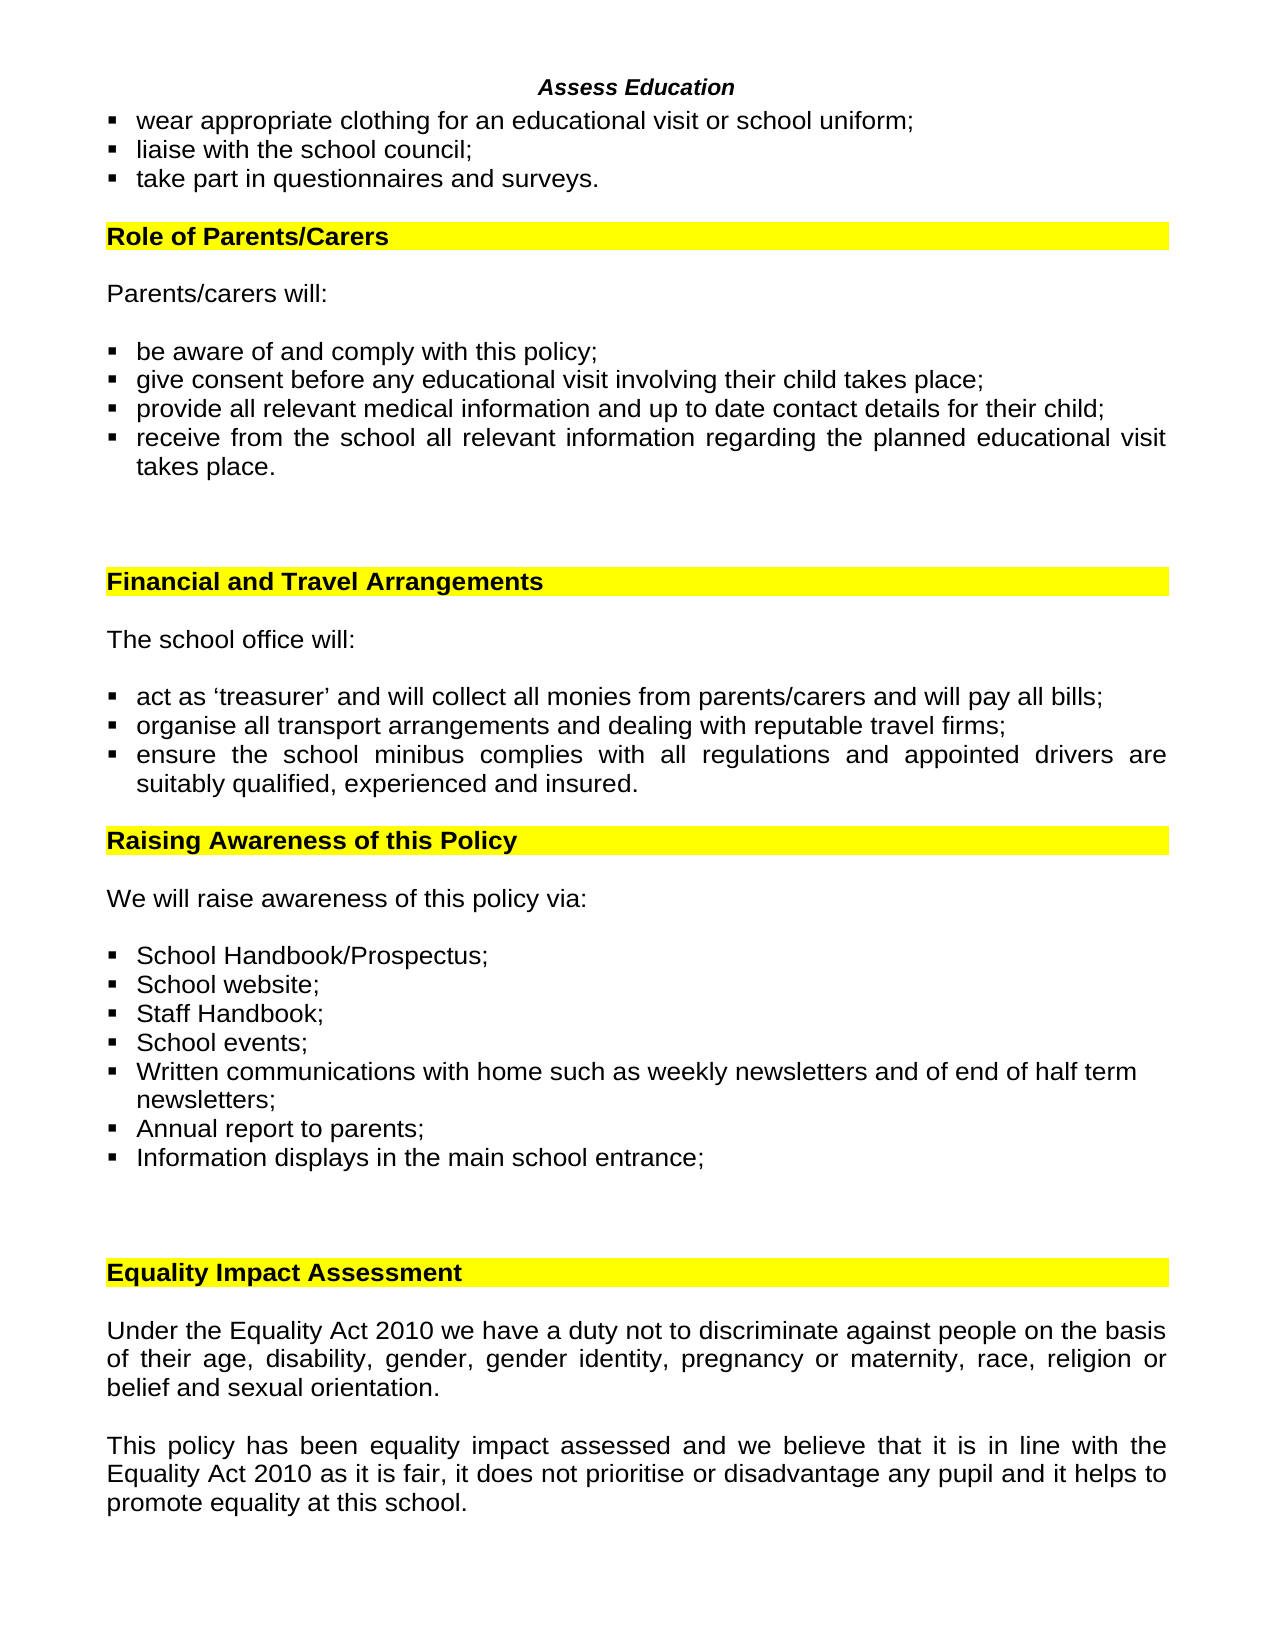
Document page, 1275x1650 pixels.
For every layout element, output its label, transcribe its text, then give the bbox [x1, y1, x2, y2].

list receive from the school all relevant information regarding the planned educational visit takes place. [106, 423, 1169, 481]
list Written communications with home such as weekly newsletters and of end of half term newsletters; [106, 1057, 1169, 1114]
list organise all transport arrangements and dealing with reputable travel firms; [106, 711, 1169, 740]
list liaise with the school council; [106, 135, 1169, 164]
text Financial and Travel Arrangements [106, 567, 1169, 596]
list wear appropriate clothing for an educational visit or school uniform; [106, 106, 1169, 135]
text The school office will: [106, 624, 1169, 653]
text We will raise awareness of this policy via: [106, 884, 1169, 912]
list provide all relevant medical information and up to date contact details for their child; [106, 394, 1169, 423]
list ensure the school minibus complies with all regulations and appointed drivers are suitably qualified, experienced and insured. [106, 740, 1169, 797]
list be aware of and comply with this policy; [106, 337, 1169, 366]
text Equality Impact Assessment [106, 1258, 1169, 1287]
list School Handbook/Prospectus; [106, 941, 1169, 970]
text Parents/carers will: [106, 279, 1169, 308]
list give consent before any educational visit involving their child takes place; [106, 366, 1169, 394]
text Role of Parents/Carers [106, 222, 1169, 250]
text Under the Equality Act 2010 we have a duty not to discriminate against people on the basis of their age, disability, gender, gender identity, pregnancy or maternity, race, religion or belief and sexual orientation. [106, 1316, 1169, 1402]
list Staff Handbook; [106, 999, 1169, 1028]
list act as ‘treasurer’ and will collect all monies from parents/carers and will pay all bills; [106, 682, 1169, 711]
list Information displays in the main school entrance; [106, 1143, 1169, 1172]
text This policy has been equality impact assessed and we believe that it is in line with the Equality Act 2010 as it is fair, it does not prioritise or disadvantage any pupil and it helps to promote equality at this school. [106, 1431, 1169, 1517]
list Annual report to parents; [106, 1114, 1169, 1143]
list School events; [106, 1028, 1169, 1057]
text Raising Awareness of this Policy [106, 826, 1169, 855]
list take part in questionnaires and surveys. [106, 164, 1169, 193]
list School website; [106, 970, 1169, 999]
